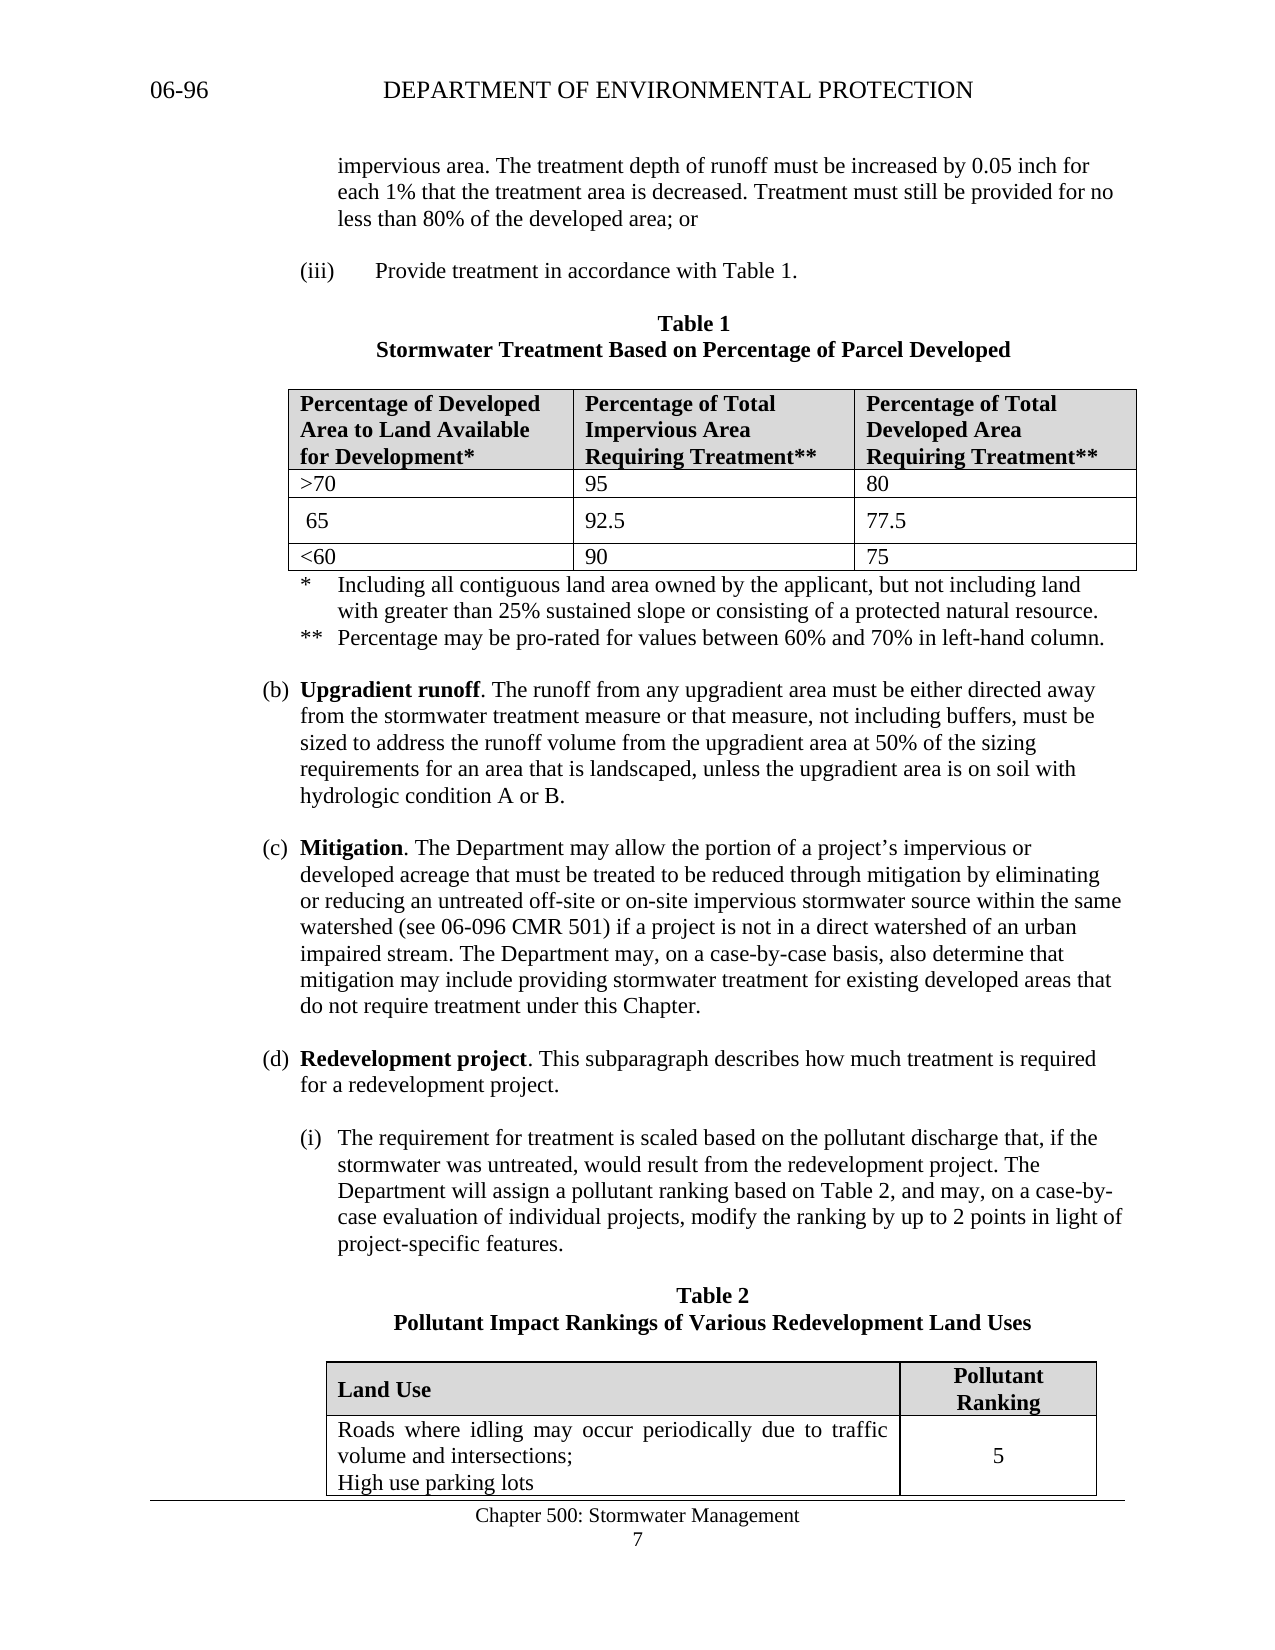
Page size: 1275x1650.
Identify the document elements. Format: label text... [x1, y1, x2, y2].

table_cell >70 [289, 470, 573, 497]
table_cell Roads where idling may occur periodically due to traffic volume and intersections; High use parking lots [327, 1416, 899, 1495]
text (iii) Provide treatment in accordance with Table 1. [300, 257, 1125, 284]
table_cell <60 [289, 544, 573, 570]
text Stormwater Treatment Based on Percentage of Parcel Developed [262, 336, 1125, 363]
text * Including all contiguous land area owned by the applicant, but not including land with greater than 25% sustained slope or consisting of a protected natural resource. [300, 571, 1125, 623]
table_header Percentage of Developed Area to Land Available for Development* [289, 390, 573, 469]
table_cell 75 [855, 544, 1136, 570]
text Table 2 [300, 1282, 1125, 1309]
text (b) Upgradient runoff. The runoff from any upgradient area must be either directed away from the stormwater treatment measure or that measure, not including buffers, must be sized to address the runoff volume from the upgradient area at 50% of the sizing requirements for an area that is landscaped, unless the upgradient area is on soil with hydrologic condition A or B. [262, 676, 1125, 808]
table_header Percentage of Total Developed Area Requiring Treatment** [855, 390, 1136, 469]
table_cell 65 [289, 498, 573, 542]
text Table 1 [262, 310, 1125, 336]
table_cell 5 [901, 1416, 1096, 1495]
table_cell 80 [855, 470, 1136, 497]
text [262, 152, 1125, 231]
table_cell 90 [574, 544, 854, 570]
table_cell 92.5 [574, 498, 854, 542]
text (d) Redevelopment project. This subparagraph describes how much treatment is required for a redevelopment project. [262, 1045, 1125, 1098]
text (c) Mitigation. The Department may allow the portion of a project’s impervious or developed acreage that must be treated to be reduced through mitigation by eliminating or reducing an untreated off-site or on-site impervious stormwater source within the same watershed (see 06-096 CMR 501) if a project is not in a direct watershed of an urban impaired stream. The Department may, on a case-by-case basis, also determine that mitigation may include providing stormwater treatment for existing developed areas that do not require treatment under this Chapter. [262, 834, 1125, 1019]
table_header Land Use [327, 1363, 899, 1415]
table_cell 95 [574, 470, 854, 497]
text ** Percentage may be pro-rated for values between 60% and 70% in left-hand column. [300, 623, 1125, 650]
table_header Pollutant Ranking [901, 1363, 1096, 1415]
text (i) The requirement for treatment is scaled based on the pollutant discharge that, if the stormwater was untreated, would result from the redevelopment project. The Department will assign a pollutant ranking based on Table 2, and may, on a case-by-case evaluation of individual projects, modify the ranking by up to 2 points in light of project-specific features. [300, 1124, 1125, 1256]
text Pollutant Impact Rankings of Various Redevelopment Land Uses [300, 1309, 1125, 1335]
table_cell 77.5 [855, 498, 1136, 542]
table_header Percentage of Total Impervious Area Requiring Treatment** [574, 390, 854, 469]
